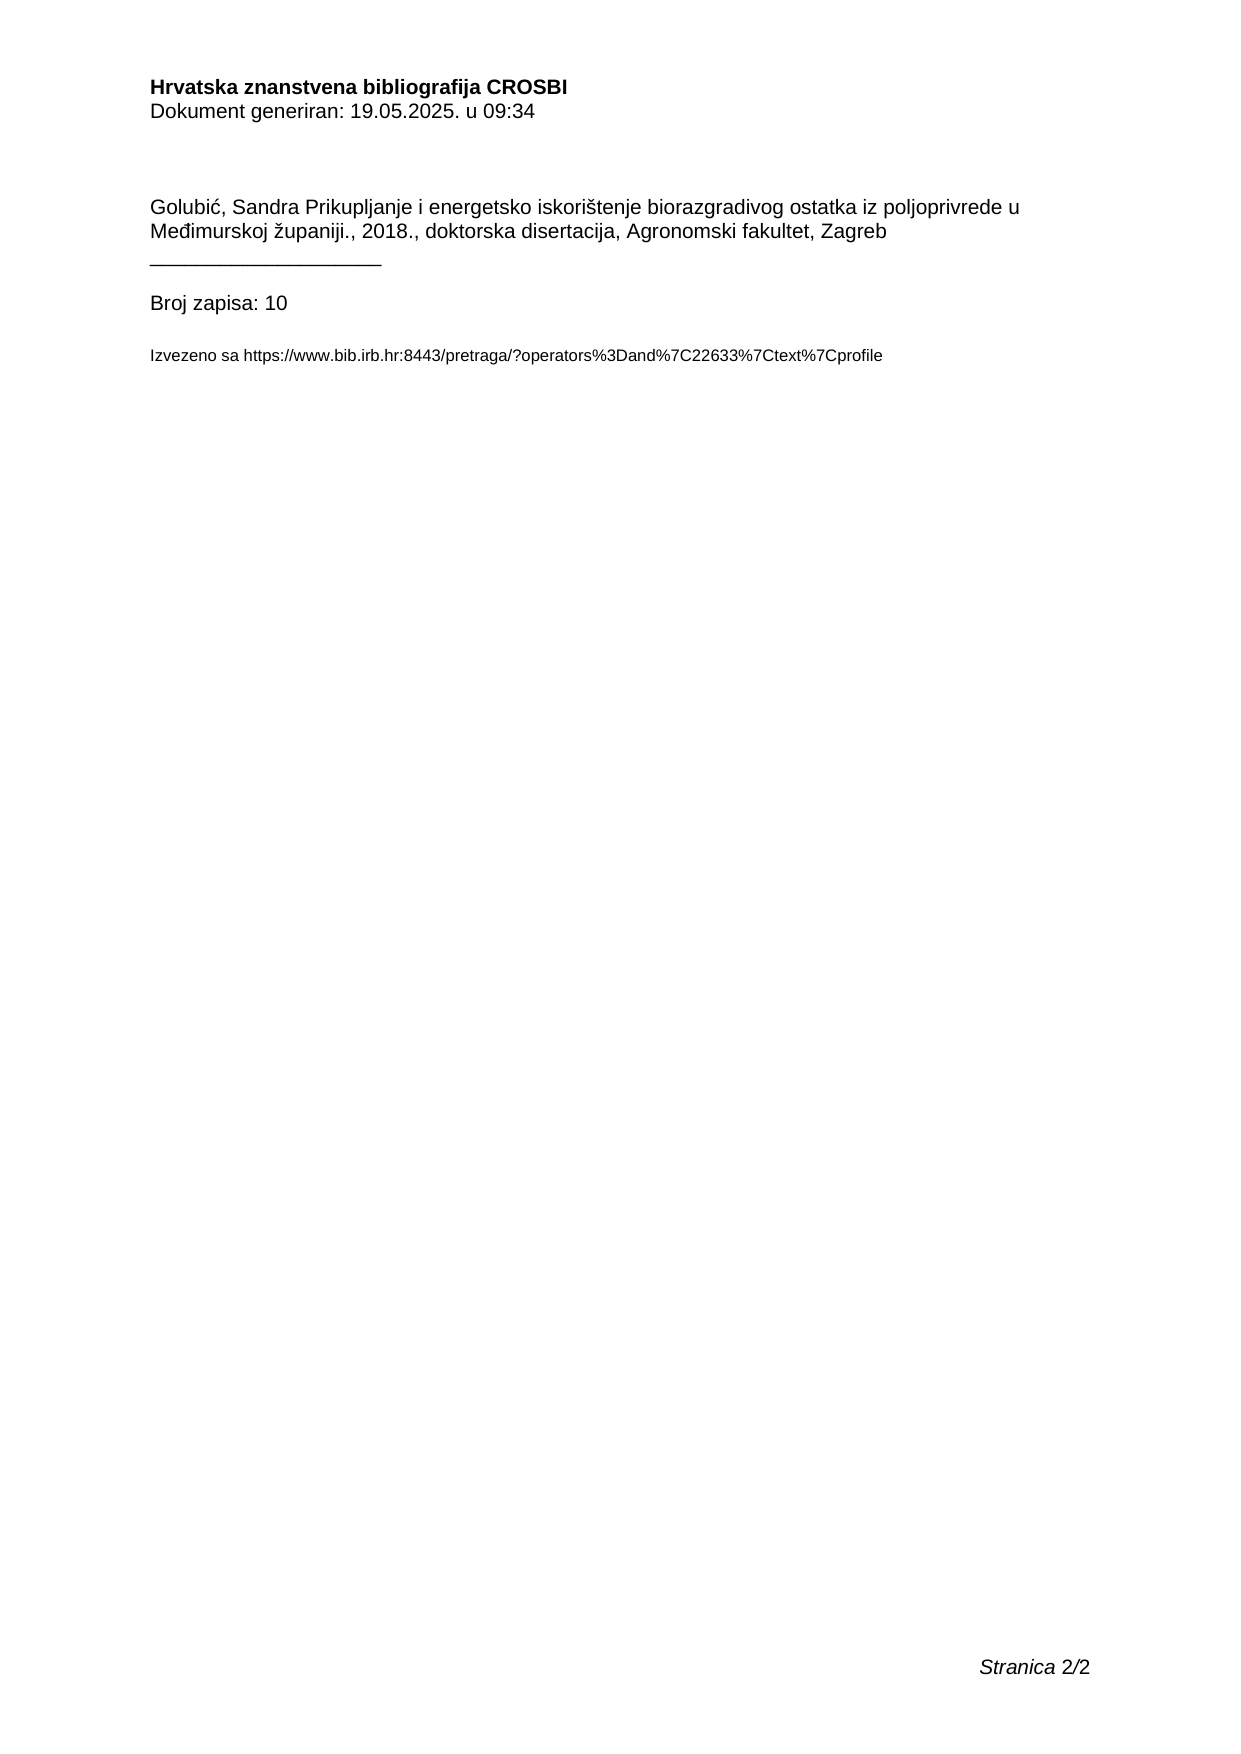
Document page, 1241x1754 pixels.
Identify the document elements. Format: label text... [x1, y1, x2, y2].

text Izvezeno sa https://www.bib.irb.hr:8443/pretraga/?operators%3Dand%7C22633%7Ctext%7Cprofile [150, 346, 1090, 365]
text Golubić, Sandra [150, 195, 1090, 243]
text Broj zapisa: 10 [150, 291, 1090, 315]
text ____________________ [150, 243, 1090, 267]
